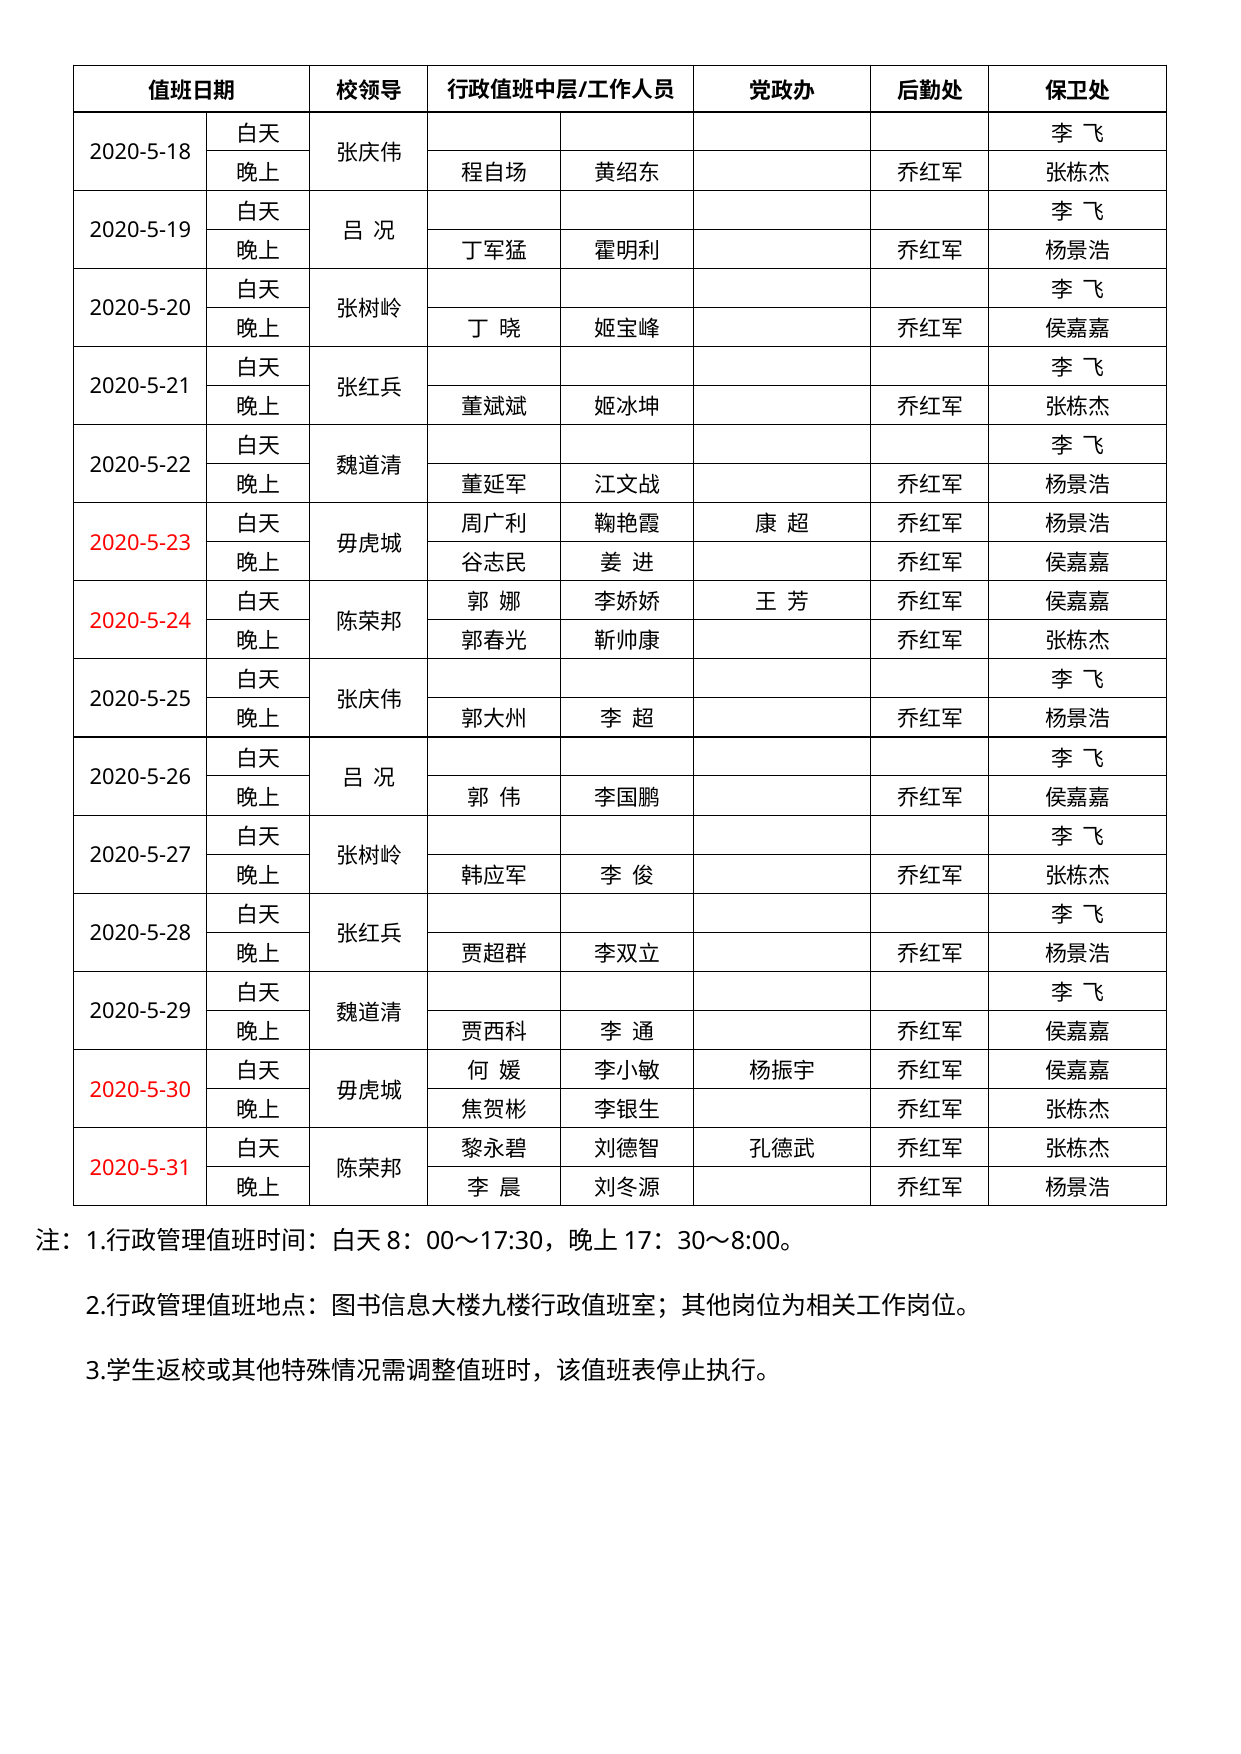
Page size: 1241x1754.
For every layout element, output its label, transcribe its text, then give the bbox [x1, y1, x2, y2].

table_cell 李小敏 [561, 1050, 693, 1088]
table_cell 王 芳 [694, 581, 870, 619]
table_cell 李 超 [561, 698, 693, 736]
table_cell 乔红军 [871, 386, 988, 424]
table_cell 乔红军 [871, 230, 988, 268]
table_cell [428, 972, 560, 1010]
table_cell 李 飞 [989, 269, 1166, 307]
table_cell 乔红军 [871, 698, 988, 736]
table_cell 2020-5-26 [74, 738, 206, 814]
table_cell 杨景浩 [989, 1167, 1166, 1205]
text 注：1.行政管理值班时间：白天8：00～17:30，晚上17：30～8:00。 [35, 1206, 1205, 1271]
table_cell [561, 425, 693, 463]
table_header 后勤处 [871, 66, 988, 111]
table_cell 乔红军 [871, 1011, 988, 1049]
table_cell 晚上 [207, 308, 309, 346]
table_cell [871, 972, 988, 1010]
table_cell 晚上 [207, 855, 309, 893]
table_cell [694, 1167, 870, 1205]
table_cell 乔红军 [871, 581, 988, 619]
table_cell 白天 [207, 113, 309, 150]
table_cell 陈荣邦 [310, 1128, 427, 1205]
table_cell [561, 972, 693, 1010]
table_cell 郭 娜 [428, 581, 560, 619]
table_cell 谷志民 [428, 542, 560, 580]
table_cell 2020-5-30 [74, 1050, 206, 1127]
table_cell 周广利 [428, 503, 560, 541]
table_cell 毋虎城 [310, 503, 427, 580]
table_cell [694, 894, 870, 932]
table_cell [871, 894, 988, 932]
table_cell 何 媛 [428, 1050, 560, 1088]
table_cell [428, 738, 560, 775]
table_cell [428, 659, 560, 697]
table_cell [694, 1011, 870, 1049]
table_cell [428, 816, 560, 853]
table_cell [871, 191, 988, 228]
table_cell 乔红军 [871, 933, 988, 971]
table_cell 乔红军 [871, 1089, 988, 1127]
table_cell 李 俊 [561, 855, 693, 893]
table_cell 张栋杰 [989, 1089, 1166, 1127]
table_cell 张红兵 [310, 347, 427, 424]
table_cell 靳帅康 [561, 620, 693, 658]
table_cell 晚上 [207, 1167, 309, 1205]
table_cell 郭春光 [428, 620, 560, 658]
table_cell 霍明利 [561, 230, 693, 268]
table_cell 2020-5-21 [74, 347, 206, 424]
table_cell 侯嘉嘉 [989, 308, 1166, 346]
table_cell 2020-5-25 [74, 659, 206, 736]
table_cell 姜 进 [561, 542, 693, 580]
table_cell 张红兵 [310, 894, 427, 971]
table_cell 晚上 [207, 1089, 309, 1127]
table_cell 2020-5-22 [74, 425, 206, 502]
table_cell [694, 776, 870, 814]
table_cell 张栋杰 [989, 855, 1166, 893]
table_cell 2020-5-31 [74, 1128, 206, 1205]
table_cell 张栋杰 [989, 1128, 1166, 1166]
text 2.行政管理值班地点：图书信息大楼九楼行政值班室；其他岗位为相关工作岗位。 [35, 1271, 1205, 1336]
table_cell [694, 816, 870, 853]
table_cell 李 飞 [989, 816, 1166, 853]
table_cell [694, 425, 870, 463]
table_cell [561, 738, 693, 775]
table_cell 魏道清 [310, 972, 427, 1049]
table_cell 白天 [207, 894, 309, 932]
table_cell 2020-5-19 [74, 191, 206, 268]
table_cell [428, 113, 560, 150]
table_cell [694, 230, 870, 268]
table_cell 乔红军 [871, 855, 988, 893]
table_cell 晚上 [207, 620, 309, 658]
table_cell 乔红军 [871, 1167, 988, 1205]
table_cell 韩应军 [428, 855, 560, 893]
table_cell 侯嘉嘉 [989, 776, 1166, 814]
table_cell 董延军 [428, 464, 560, 502]
table_cell 侯嘉嘉 [989, 1011, 1166, 1049]
table_cell 丁军猛 [428, 230, 560, 268]
table_cell 毋虎城 [310, 1050, 427, 1127]
table_cell [694, 191, 870, 228]
table_cell 刘冬源 [561, 1167, 693, 1205]
table_cell 张树岭 [310, 816, 427, 893]
table_cell 李 飞 [989, 425, 1166, 463]
table_cell [561, 816, 693, 853]
table_cell [694, 464, 870, 502]
table_cell 晚上 [207, 776, 309, 814]
table_cell [694, 1089, 870, 1127]
table_cell 2020-5-23 [74, 503, 206, 580]
table_cell 张栋杰 [989, 386, 1166, 424]
table_cell 白天 [207, 425, 309, 463]
table_cell 康 超 [694, 503, 870, 541]
table_header 值班日期 [74, 66, 309, 111]
table_cell 乔红军 [871, 1128, 988, 1166]
table_cell [428, 269, 560, 307]
table_header 行政值班中层/工作人员 [428, 66, 693, 111]
table_cell 晚上 [207, 386, 309, 424]
table_cell 李国鹏 [561, 776, 693, 814]
table_cell 陈荣邦 [310, 581, 427, 658]
table_cell 2020-5-27 [74, 816, 206, 893]
table_cell 晚上 [207, 1011, 309, 1049]
table_cell 2020-5-28 [74, 894, 206, 971]
table_cell 江文战 [561, 464, 693, 502]
table_cell [871, 113, 988, 150]
table_cell 乔红军 [871, 464, 988, 502]
table_cell [694, 620, 870, 658]
table_cell 2020-5-29 [74, 972, 206, 1049]
table_cell [428, 191, 560, 228]
table_cell 贾超群 [428, 933, 560, 971]
table_cell 乔红军 [871, 620, 988, 658]
table_cell 李 飞 [989, 113, 1166, 150]
table_cell 姬宝峰 [561, 308, 693, 346]
table_cell [694, 659, 870, 697]
table_cell 乔红军 [871, 503, 988, 541]
table_cell 焦贺彬 [428, 1089, 560, 1127]
table_cell 张庆伟 [310, 659, 427, 736]
table_cell 李 通 [561, 1011, 693, 1049]
table_cell [561, 347, 693, 385]
table_cell 白天 [207, 581, 309, 619]
table_cell 郭 伟 [428, 776, 560, 814]
table_cell [694, 347, 870, 385]
table_cell 董斌斌 [428, 386, 560, 424]
table_cell [694, 386, 870, 424]
table_cell [428, 894, 560, 932]
table_cell 吕 况 [310, 191, 427, 268]
table_cell 晚上 [207, 464, 309, 502]
table_cell 张庆伟 [310, 113, 427, 189]
table_cell [871, 269, 988, 307]
table_cell 侯嘉嘉 [989, 581, 1166, 619]
table_cell 2020-5-20 [74, 269, 206, 346]
table_cell [694, 855, 870, 893]
table_cell [694, 542, 870, 580]
table_cell 黎永碧 [428, 1128, 560, 1166]
table_cell 白天 [207, 503, 309, 541]
table_cell 李 晨 [428, 1167, 560, 1205]
table_cell 白天 [207, 816, 309, 853]
table_cell 杨景浩 [989, 464, 1166, 502]
table_cell 李 飞 [989, 659, 1166, 697]
table_cell 杨振宇 [694, 1050, 870, 1088]
table_cell 李银生 [561, 1089, 693, 1127]
table_cell 郭大州 [428, 698, 560, 736]
table_cell [561, 659, 693, 697]
table_cell 吕 况 [310, 738, 427, 814]
table_cell 乔红军 [871, 308, 988, 346]
table_cell 白天 [207, 191, 309, 228]
table_cell 贾西科 [428, 1011, 560, 1049]
table_cell 黄绍东 [561, 151, 693, 189]
table_cell [871, 347, 988, 385]
table_cell 张树岭 [310, 269, 427, 346]
table_cell 乔红军 [871, 542, 988, 580]
table_cell 鞠艳霞 [561, 503, 693, 541]
table_cell 白天 [207, 269, 309, 307]
table_cell 张栋杰 [989, 151, 1166, 189]
table_cell 李 飞 [989, 972, 1166, 1010]
table_cell 晚上 [207, 542, 309, 580]
table_cell 侯嘉嘉 [989, 542, 1166, 580]
table_cell 白天 [207, 1128, 309, 1166]
table_cell 白天 [207, 1050, 309, 1088]
table_cell [561, 894, 693, 932]
table_cell [871, 738, 988, 775]
table_cell 白天 [207, 972, 309, 1010]
table_cell 杨景浩 [989, 698, 1166, 736]
table_cell [428, 425, 560, 463]
table_cell 刘德智 [561, 1128, 693, 1166]
table_cell [694, 738, 870, 775]
table_cell 姬冰坤 [561, 386, 693, 424]
table_cell 晚上 [207, 933, 309, 971]
table_cell 杨景浩 [989, 503, 1166, 541]
table_cell 李 飞 [989, 347, 1166, 385]
table_cell 李双立 [561, 933, 693, 971]
table_cell 2020-5-24 [74, 581, 206, 658]
table_cell [694, 113, 870, 150]
table_cell 李 飞 [989, 191, 1166, 228]
table_cell [871, 659, 988, 697]
table_cell [561, 191, 693, 228]
table_header 保卫处 [989, 66, 1166, 111]
text 3.学生返校或其他特殊情况需调整值班时，该值班表停止执行。 [35, 1336, 1205, 1401]
table_cell [694, 308, 870, 346]
table_cell 2020-5-18 [74, 113, 206, 189]
table_cell 李娇娇 [561, 581, 693, 619]
table_cell 丁 晓 [428, 308, 560, 346]
table_cell 程自场 [428, 151, 560, 189]
table_cell [561, 113, 693, 150]
table_cell [871, 816, 988, 853]
table_cell 李 飞 [989, 894, 1166, 932]
table_cell 晚上 [207, 151, 309, 189]
table_cell [694, 933, 870, 971]
table_cell [871, 425, 988, 463]
table_header 党政办 [694, 66, 870, 111]
table_cell 白天 [207, 738, 309, 775]
table_cell 李 飞 [989, 738, 1166, 775]
table_header 校领导 [310, 66, 427, 111]
table_cell 杨景浩 [989, 230, 1166, 268]
table_cell 晚上 [207, 230, 309, 268]
table_cell 张栋杰 [989, 620, 1166, 658]
table_cell 魏道清 [310, 425, 427, 502]
table_cell 乔红军 [871, 1050, 988, 1088]
table_cell [428, 347, 560, 385]
table_cell 杨景浩 [989, 933, 1166, 971]
table_cell [561, 269, 693, 307]
table_cell [694, 698, 870, 736]
table_cell 乔红军 [871, 151, 988, 189]
table_cell 白天 [207, 347, 309, 385]
table_cell 白天 [207, 659, 309, 697]
table_cell [694, 269, 870, 307]
table_cell [694, 972, 870, 1010]
table_cell 晚上 [207, 698, 309, 736]
table_cell 孔德武 [694, 1128, 870, 1166]
table_cell 乔红军 [871, 776, 988, 814]
table_cell 侯嘉嘉 [989, 1050, 1166, 1088]
table_cell [694, 151, 870, 189]
